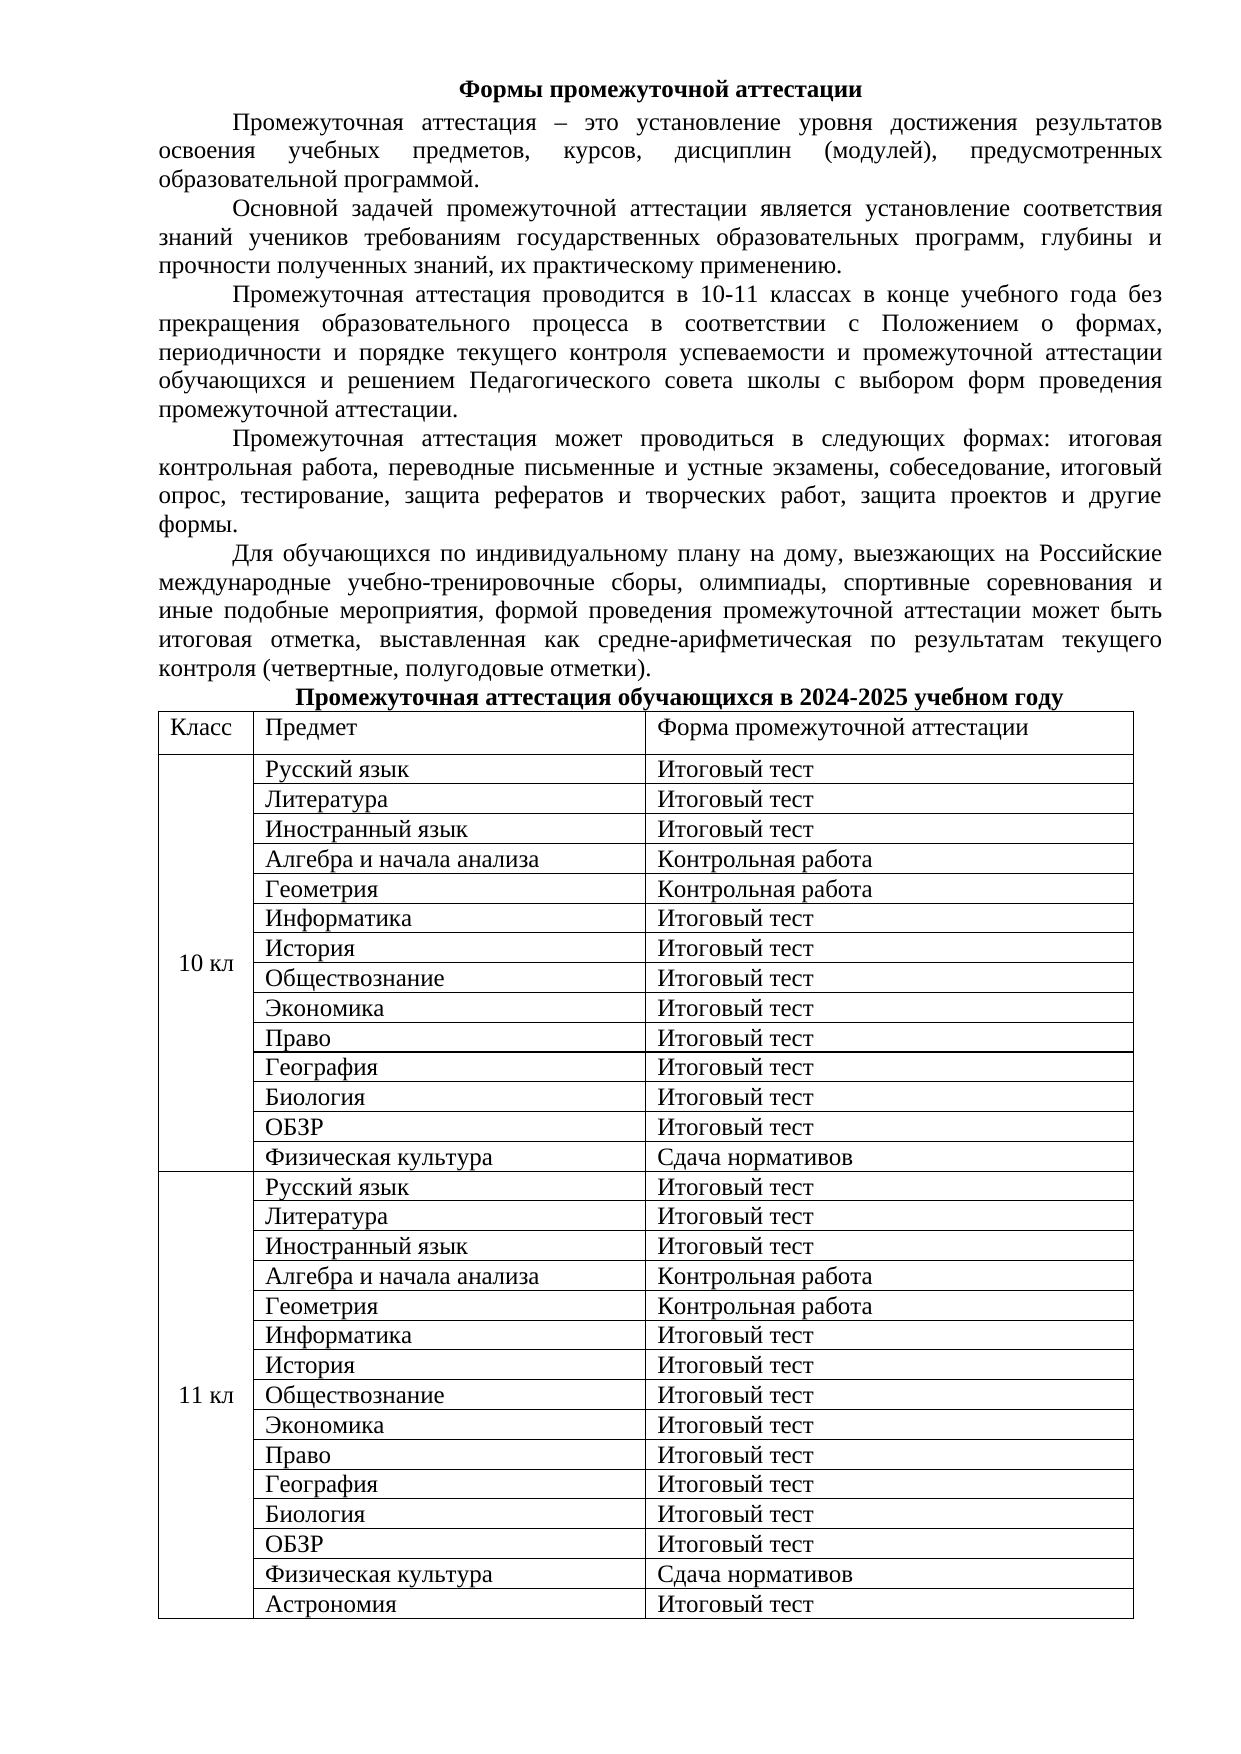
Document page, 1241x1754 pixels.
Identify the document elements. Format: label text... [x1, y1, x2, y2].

table_cell 10 кл [159, 755, 253, 1171]
table_cell Итоговый тест [646, 1499, 1133, 1528]
text Для обучающихся по индивидуальному плану на дому, выезжающих на Российские международные учебно-тренировочные сборы, олимпиады, спортивные соревнования и иные подобные мероприятия, формой проведения промежуточной аттестации может быть итоговая отметка, выставленная как средне-арифметическая по результатам текущего контроля (четвертные, полугодовые отметки). [158, 538, 1163, 682]
table_cell Право [254, 1440, 645, 1468]
table_cell Итоговый тест [646, 1470, 1133, 1498]
table_cell Сдача нормативов [646, 1559, 1133, 1588]
text Промежуточная аттестация может проводиться в следующих формах: итоговая контрольная работа, переводные письменные и устные экзамены, собеседование, итоговый опрос, тестирование, защита рефератов и творческих работ, защита проектов и другие формы. [158, 423, 1163, 538]
table_header Форма промежуточной аттестации [646, 712, 1133, 753]
table_cell Иностранный язык [254, 1231, 645, 1260]
table_cell История [254, 933, 645, 962]
table_header Предмет [254, 712, 645, 753]
table_cell География [254, 1053, 645, 1081]
table_cell Итоговый тест [646, 1023, 1133, 1051]
table_cell История [254, 1350, 645, 1379]
table_cell Биология [254, 1082, 645, 1111]
table_cell Физическая культура [254, 1559, 645, 1588]
table_cell Итоговый тест [646, 1053, 1133, 1081]
table_cell Информатика [254, 904, 645, 932]
table_cell Сдача нормативов [646, 1142, 1133, 1171]
table_cell Итоговый тест [646, 963, 1133, 992]
table_cell Русский язык [254, 1172, 645, 1200]
table_cell Обществознание [254, 963, 645, 992]
text Формы промежуточной аттестации [158, 74, 1163, 103]
table_cell Контрольная работа [646, 1261, 1133, 1290]
table_cell Геометрия [254, 874, 645, 902]
text Промежуточная аттестация обучающихся в 2024-2025 учебном году [158, 682, 1163, 711]
table_cell Итоговый тест [646, 1350, 1133, 1379]
text Основной задачей промежуточной аттестации является установление соответствия знаний учеников требованиям государственных образовательных программ, глубины и прочности полученных знаний, их практическому применению. [158, 193, 1163, 279]
table_cell Обществознание [254, 1380, 645, 1409]
text Промежуточная аттестация – это установление уровня достижения результатов освоения учебных предметов, курсов, дисциплин (модулей), предусмотренных образовательной программой. [158, 107, 1163, 193]
table_cell Итоговый тест [646, 814, 1133, 843]
table_cell Экономика [254, 993, 645, 1022]
table_cell Итоговый тест [646, 1380, 1133, 1409]
table_cell Итоговый тест [646, 784, 1133, 813]
table_cell Право [254, 1023, 645, 1051]
table_cell Информатика [254, 1321, 645, 1349]
table_cell Итоговый тест [646, 1410, 1133, 1439]
table_cell Контрольная работа [646, 1291, 1133, 1319]
table_cell Итоговый тест [646, 1589, 1133, 1617]
table_cell ОБЗР [254, 1112, 645, 1141]
table_cell Контрольная работа [646, 874, 1133, 902]
table_cell Итоговый тест [646, 1112, 1133, 1141]
table_cell Экономика [254, 1410, 645, 1439]
table_cell Иностранный язык [254, 814, 645, 843]
table_cell Итоговый тест [646, 1440, 1133, 1468]
table_cell Литература [254, 784, 645, 813]
table_cell Контрольная работа [646, 844, 1133, 873]
table_cell Итоговый тест [646, 1201, 1133, 1230]
table_cell Итоговый тест [646, 1231, 1133, 1260]
table_cell Итоговый тест [646, 1321, 1133, 1349]
table_cell Литература [254, 1201, 645, 1230]
table_cell Итоговый тест [646, 993, 1133, 1022]
table_cell ОБЗР [254, 1529, 645, 1558]
table_cell Биология [254, 1499, 645, 1528]
table_cell Алгебра и начала анализа [254, 1261, 645, 1290]
table_header Класс [159, 712, 253, 753]
table_cell Итоговый тест [646, 1082, 1133, 1111]
table_cell Геометрия [254, 1291, 645, 1319]
table_cell 11 кл [159, 1172, 253, 1617]
table_cell География [254, 1470, 645, 1498]
table_cell Итоговый тест [646, 1529, 1133, 1558]
table_cell Итоговый тест [646, 904, 1133, 932]
table_cell Русский язык [254, 755, 645, 783]
table_cell Итоговый тест [646, 1172, 1133, 1200]
table_cell Физическая культура [254, 1142, 645, 1171]
table_cell Итоговый тест [646, 755, 1133, 783]
table_cell Итоговый тест [646, 933, 1133, 962]
table_cell Астрономия [254, 1589, 645, 1617]
table_cell Алгебра и начала анализа [254, 844, 645, 873]
text Промежуточная аттестация проводится в 10-11 классах в конце учебного года без прекращения образовательного процесса в соответствии с Положением о формах, периодичности и порядке текущего контроля успеваемости и промежуточной аттестации обучающихся и решением Педагогического совета школы с выбором форм проведения промежуточной аттестации. [158, 279, 1163, 423]
